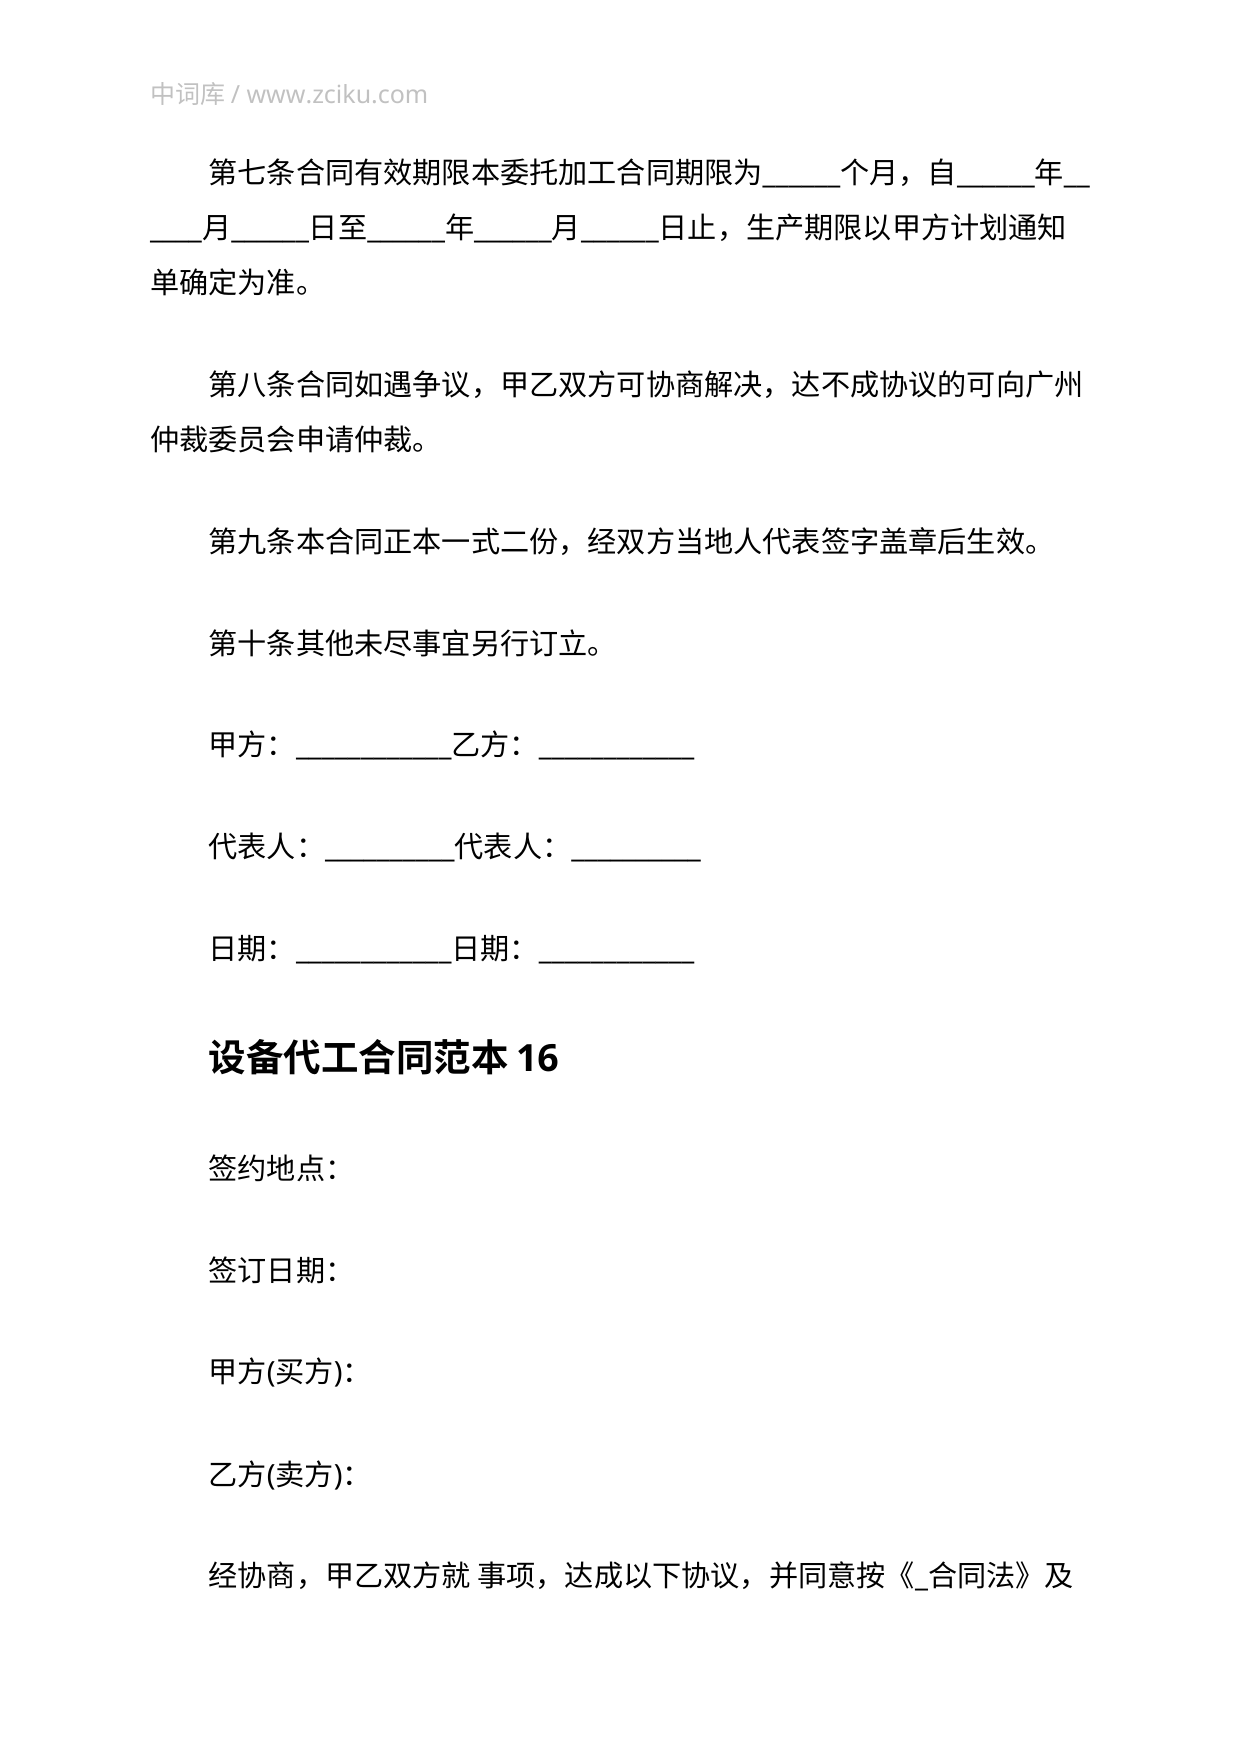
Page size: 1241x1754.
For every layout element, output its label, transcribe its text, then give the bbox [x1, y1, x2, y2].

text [150, 1553, 1090, 1595]
text 甲方(买方)： [150, 1349, 1090, 1391]
text 第十条其他未尽事宜另行订立。 [150, 620, 1090, 662]
text 第八条合同如遇争议，甲乙双方可协商解决，达不成协议的可向广州仲裁委员会申请仲裁。 [150, 362, 1090, 459]
text 第七条合同有效期限本委托加工合同期限为______个月，自______年______月______日至______年______月______日止，生产期限以甲方计划通知单确定为准。 [150, 150, 1090, 302]
text 日期：____________日期：____________ [150, 926, 1090, 968]
text 甲方：____________乙方：____________ [150, 722, 1090, 764]
text 第九条本合同正本一式二份，经双方当地人代表签字盖章后生效。 [150, 518, 1090, 561]
text 代表人：__________代表人：__________ [150, 824, 1090, 866]
text 乙方(卖方)： [150, 1451, 1090, 1493]
text 签约地点： [150, 1146, 1090, 1188]
text 签订日期： [150, 1247, 1090, 1289]
text 设备代工合同范本16 [150, 1028, 1090, 1082]
